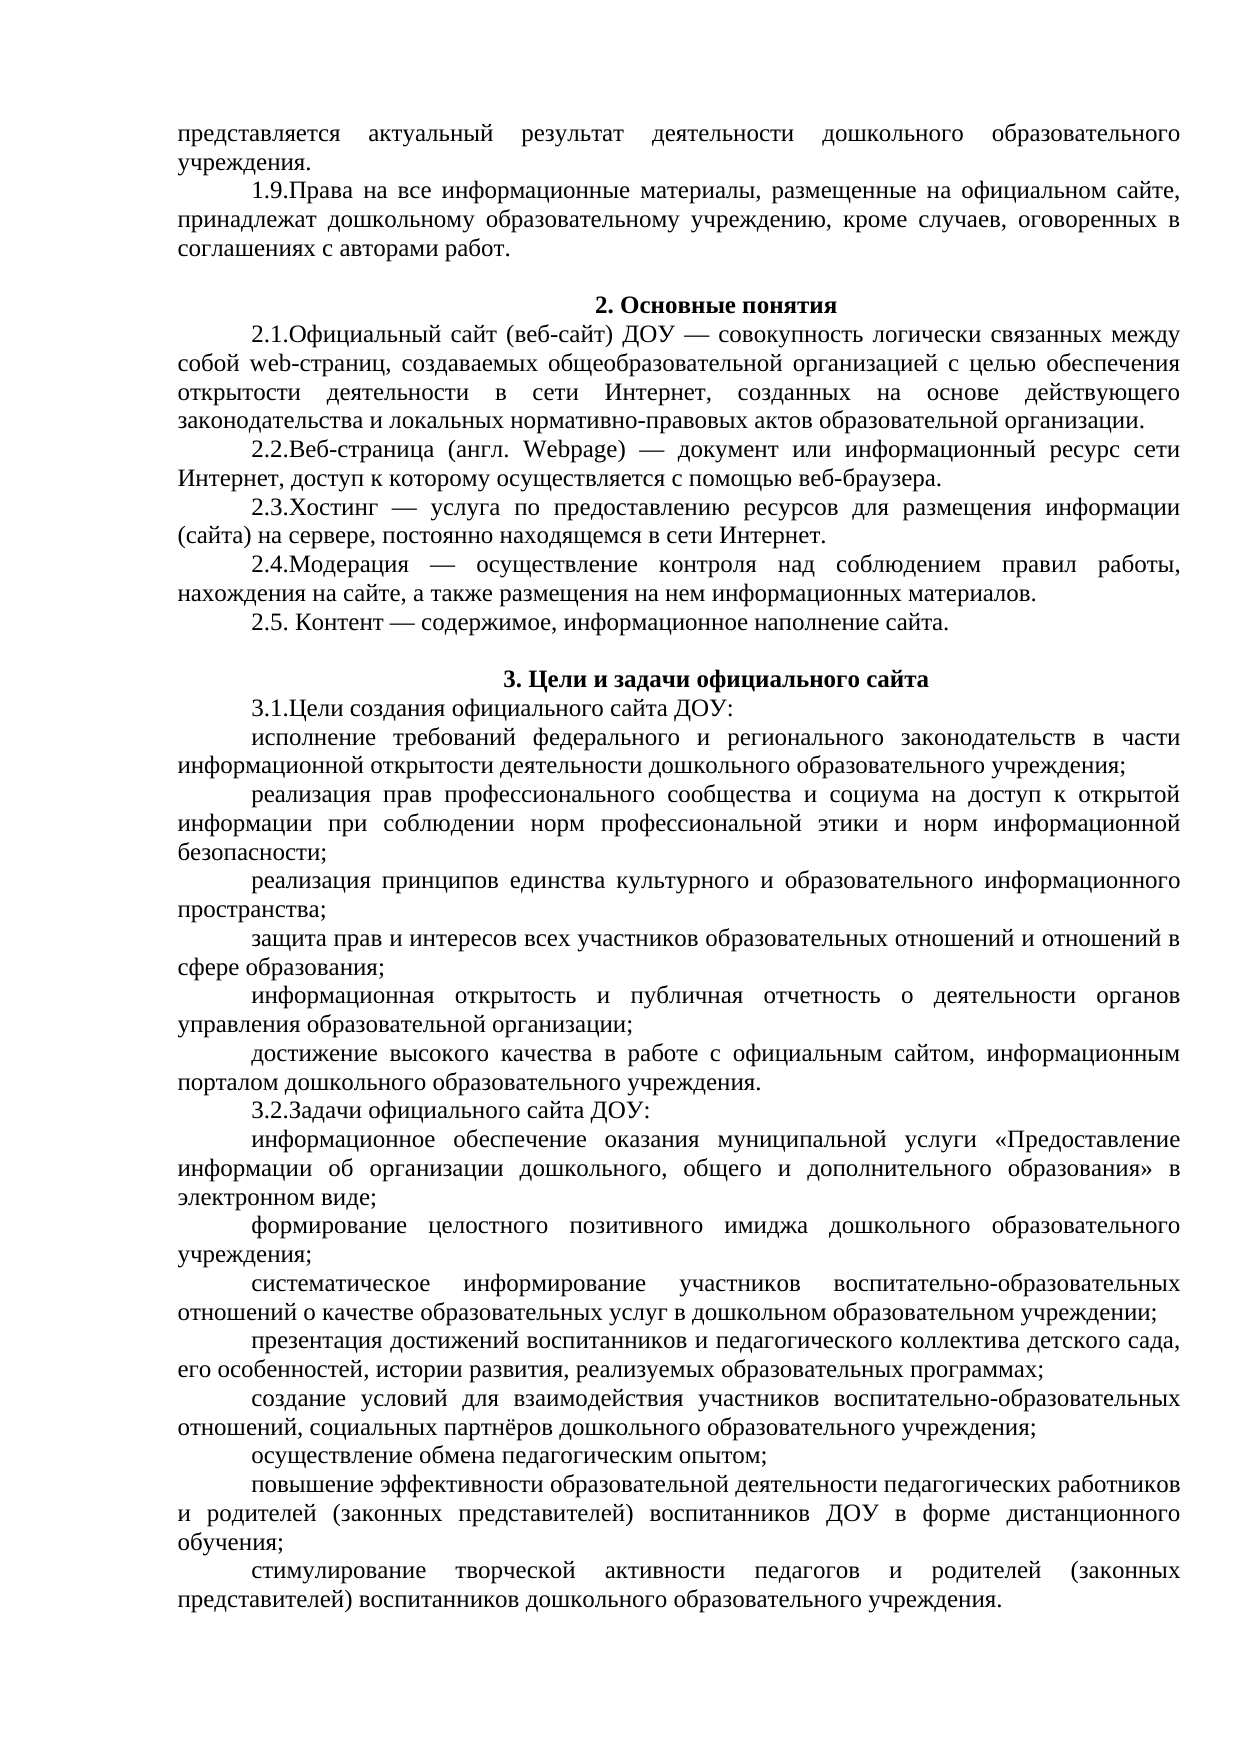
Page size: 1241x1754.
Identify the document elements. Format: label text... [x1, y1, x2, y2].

text реализация прав профессионального сообщества и социума на доступ к открытой информации при соблюдении норм профессиональной этики и норм информационной безопасности; [177, 779, 1181, 866]
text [177, 118, 1181, 176]
text 2. Основные понятия [177, 291, 1181, 319]
text информационное обеспечение оказания муниципальной услуги «Предоставление информации об организации дошкольного, общего и дополнительного образования» в электронном виде; [177, 1124, 1181, 1211]
text 3. Цели и задачи официального сайта [177, 664, 1181, 693]
text достижение высокого качества в работе с официальным сайтом, информационным порталом дошкольного образовательного учреждения. [177, 1038, 1181, 1096]
text 2.4.Модерация — осуществление контроля над соблюдением правил работы, нахождения на сайте, а также размещения на нем информационных материалов. [177, 549, 1181, 607]
text 1.9.Права на все информационные материалы, размещенные на официальном сайте, принадлежат дошкольному образовательному учреждению, кроме случаев, оговоренных в соглашениях с авторами работ. [177, 176, 1181, 262]
text исполнение требований федерального и регионального законодательств в части информационной открытости деятельности дошкольного образовательного учреждения; [177, 722, 1181, 779]
text стимулирование творческой активности педагогов и родителей (законных представителей) воспитанников дошкольного образовательного учреждения. [177, 1556, 1181, 1613]
text 2.2.Веб-страница (англ. Webpage) — документ или информационный ресурс сети Интернет, доступ к которому осуществляется с помощью веб-браузера. [177, 434, 1181, 492]
text реализация принципов единства культурного и образовательного информационного пространства; [177, 866, 1181, 923]
text 2.1.Официальный сайт (веб-сайт) ДОУ — совокупность логически связанных между собой web-страниц, создаваемых общеобразовательной организацией с целью обеспечения открытости деятельности в сети Интернет, созданных на основе действующего законодательства и локальных нормативно-правовых актов образовательной организации. [177, 319, 1181, 434]
text осуществление обмена педагогическим опытом; [177, 1441, 1181, 1469]
text защита прав и интересов всех участников образовательных отношений и отношений в сфере образования; [177, 923, 1181, 981]
text систематическое информирование участников воспитательно-образовательных отношений о качестве образовательных услуг в дошкольном образовательном учреждении; [177, 1268, 1181, 1326]
text формирование целостного позитивного имиджа дошкольного образовательного учреждения; [177, 1211, 1181, 1268]
text презентация достижений воспитанников и педагогического коллектива детского сада, его особенностей, истории развития, реализуемых образовательных программах; [177, 1326, 1181, 1383]
text 2.3.Хостинг — услуга по предоставлению ресурсов для размещения информации (сайта) на сервере, постоянно находящемся в сети Интернет. [177, 492, 1181, 549]
text повышение эффективности образовательной деятельности педагогических работников и родителей (законных представителей) воспитанников ДОУ в форме дистанционного обучения; [177, 1469, 1181, 1556]
text 3.2.Задачи официального сайта ДОУ: [177, 1096, 1181, 1124]
text создание условий для взаимодействия участников воспитательно-образовательных отношений, социальных партнёров дошкольного образовательного учреждения; [177, 1383, 1181, 1441]
text 3.1.Цели создания официального сайта ДОУ: [177, 693, 1181, 722]
text 2.5. Контент — содержимое, информационное наполнение сайта. [177, 607, 1181, 636]
text информационная открытость и публичная отчетность о деятельности органов управления образовательной организации; [177, 981, 1181, 1038]
